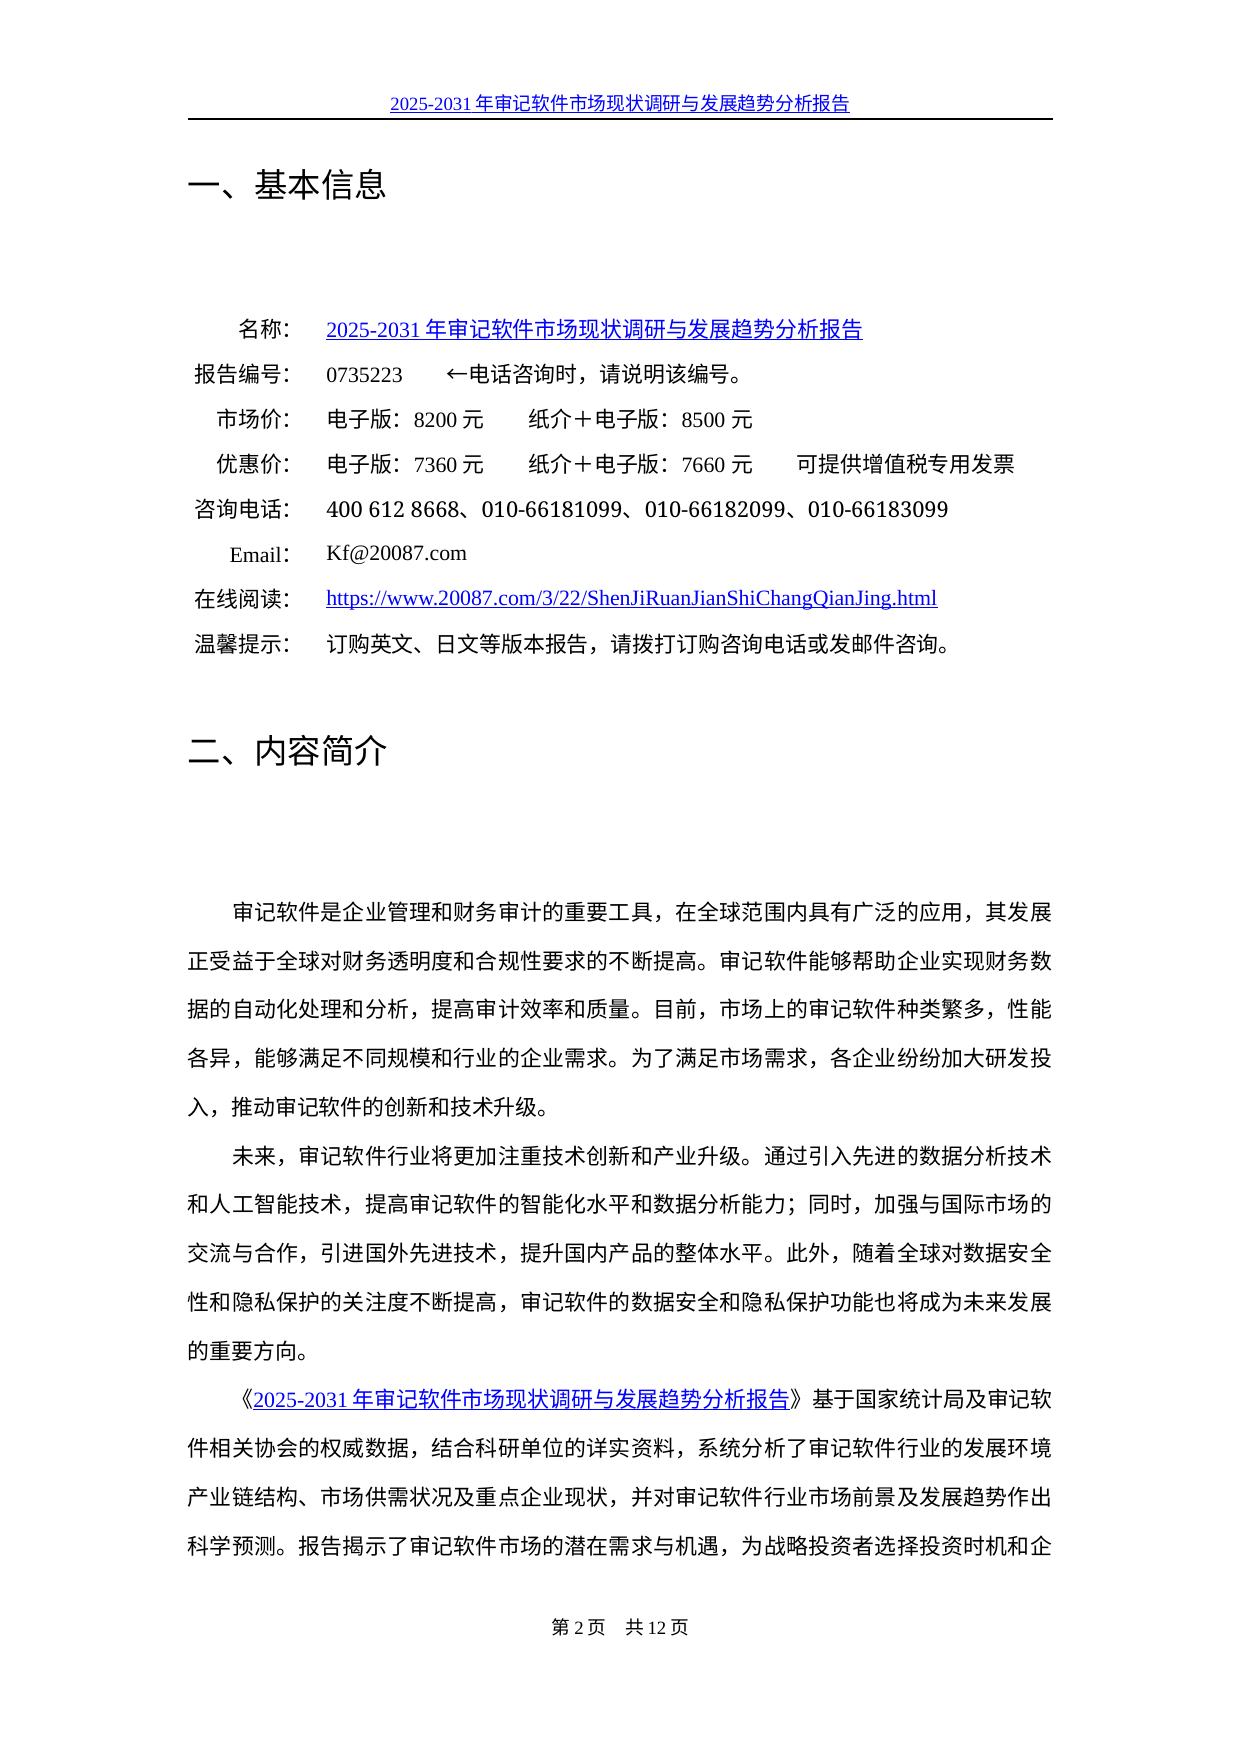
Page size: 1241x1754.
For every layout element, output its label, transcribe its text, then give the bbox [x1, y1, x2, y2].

table_cell 报告编号： [167, 357, 315, 402]
table_cell 0735223 ←电话咨询时，请说明该编号。 [315, 357, 1073, 402]
table_cell 订购英文、日文等版本报告，请拨打订购咨询电话或发邮件咨询。 [315, 627, 1073, 672]
table_header 2025-2031年审记软件市场现状调研与发展趋势分析报告 [315, 312, 1073, 357]
table_header 名称： [167, 312, 315, 357]
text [187, 894, 1053, 1561]
table_cell 咨询电话： [167, 492, 315, 537]
table_cell 市场价： [167, 402, 315, 447]
table_cell 优惠价： [167, 447, 315, 492]
title 一、基本信息 [187, 150, 1053, 215]
table_cell [315, 582, 1073, 627]
table_cell 在线阅读： [167, 582, 315, 627]
table_cell Email： [167, 537, 315, 582]
table_cell 电子版：8200 元 纸介＋电子版：8500 元 [315, 402, 1073, 447]
table_cell 温馨提示： [167, 627, 315, 672]
table_cell 电子版：7360 元 纸介＋电子版：7660 元 可提供增值税专用发票 [315, 447, 1073, 492]
table_cell 400 612 8668、010-66181099、010-66182099、010-66183099 [315, 492, 1073, 537]
title 二、内容简介 [187, 717, 1053, 782]
table_cell Kf@20087.com [315, 537, 1073, 582]
